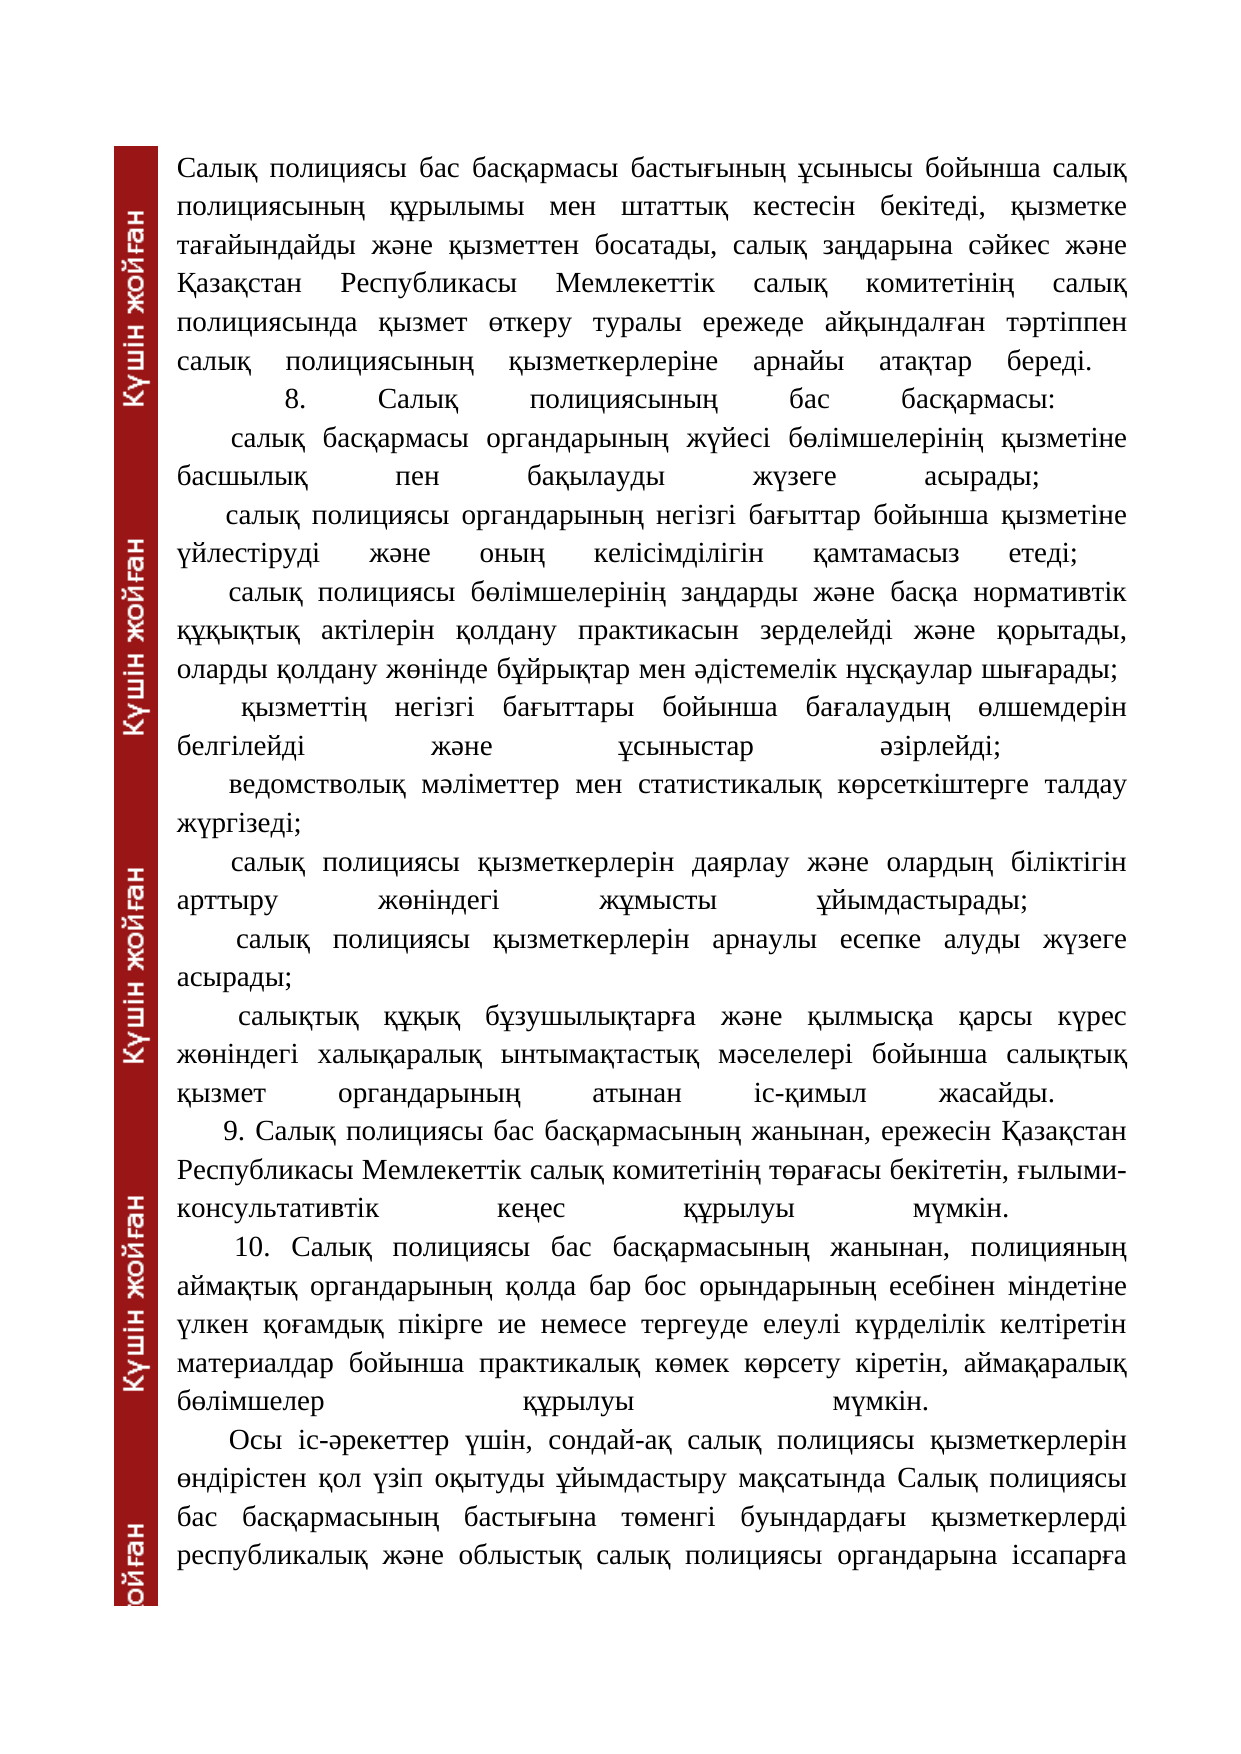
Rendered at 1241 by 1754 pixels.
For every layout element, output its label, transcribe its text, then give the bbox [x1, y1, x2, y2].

picture [114, 1571, 158, 1606]
picture [114, 146, 158, 150]
